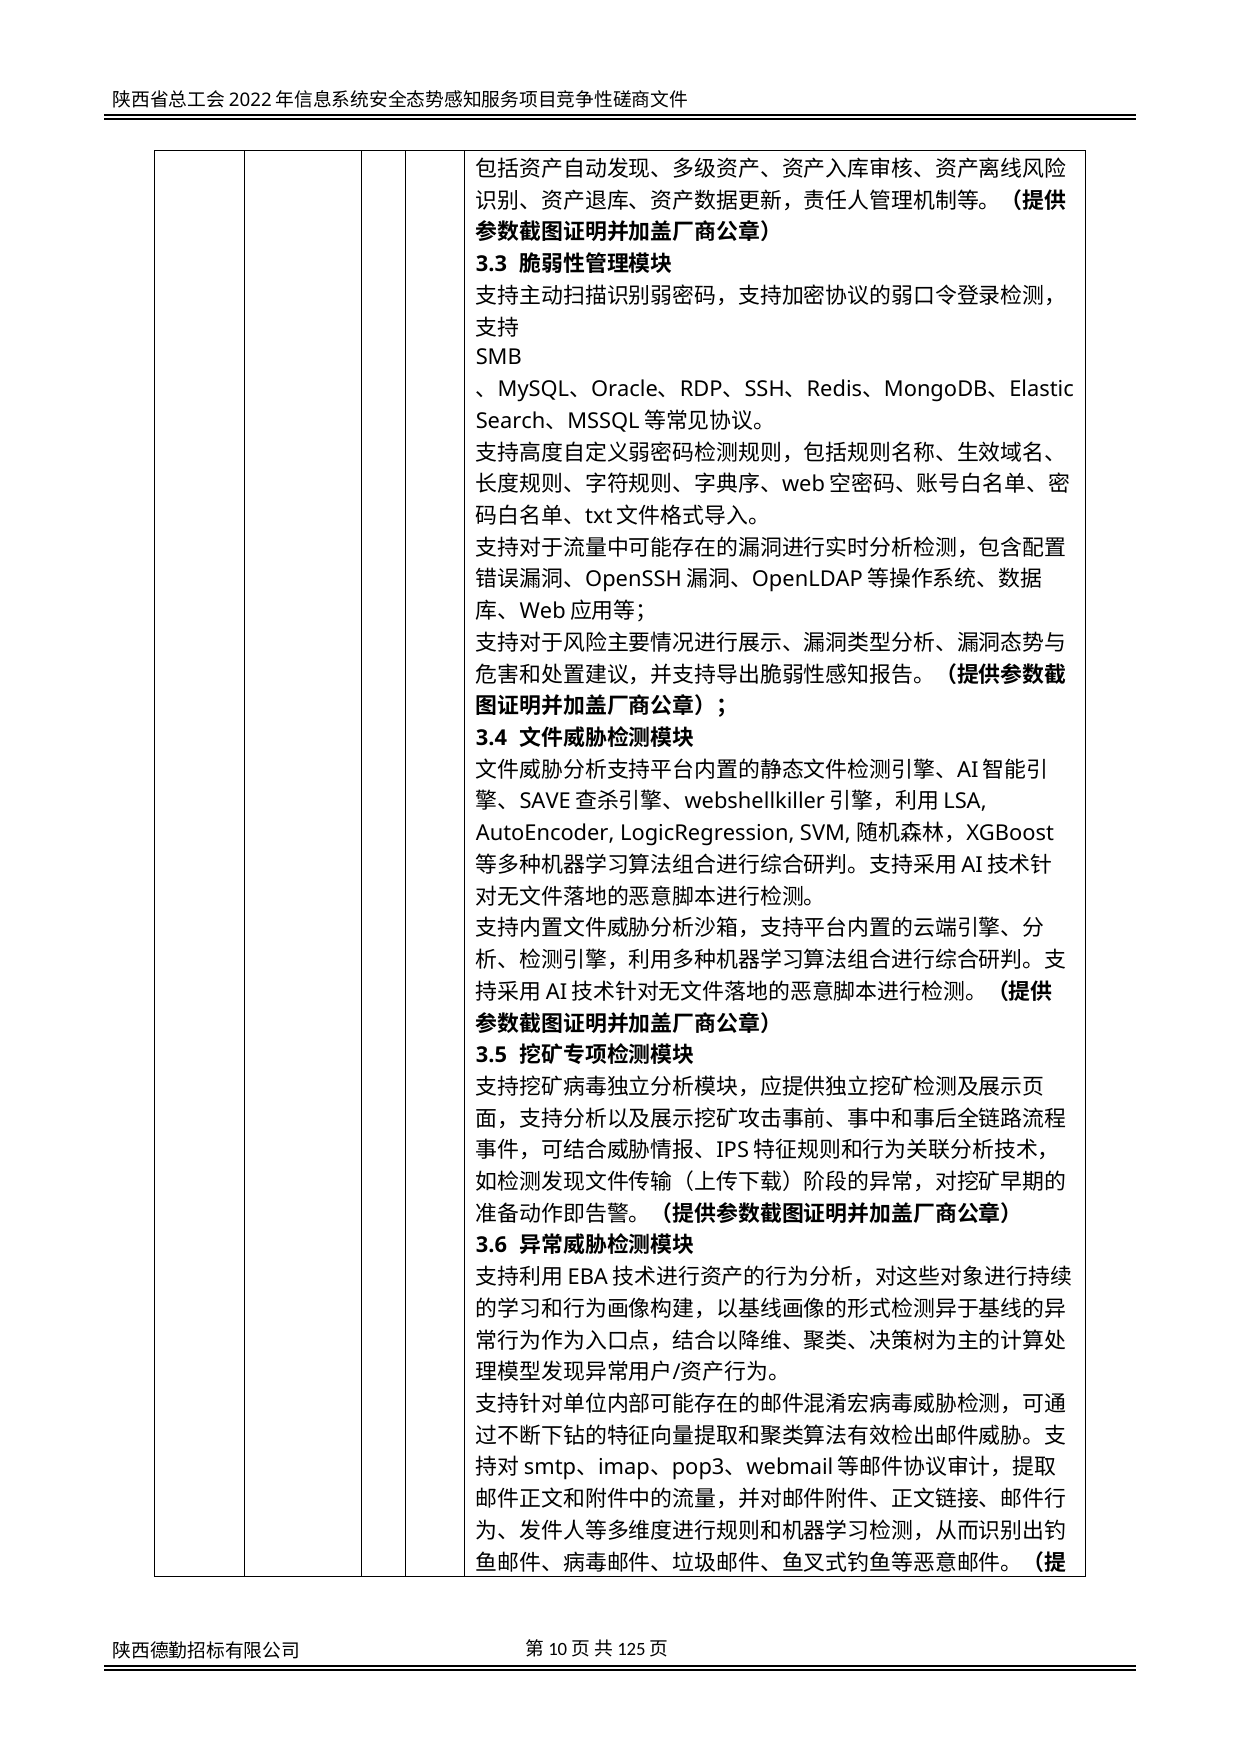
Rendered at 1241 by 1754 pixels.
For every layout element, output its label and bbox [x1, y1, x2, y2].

table_cell [465, 151, 1085, 1576]
